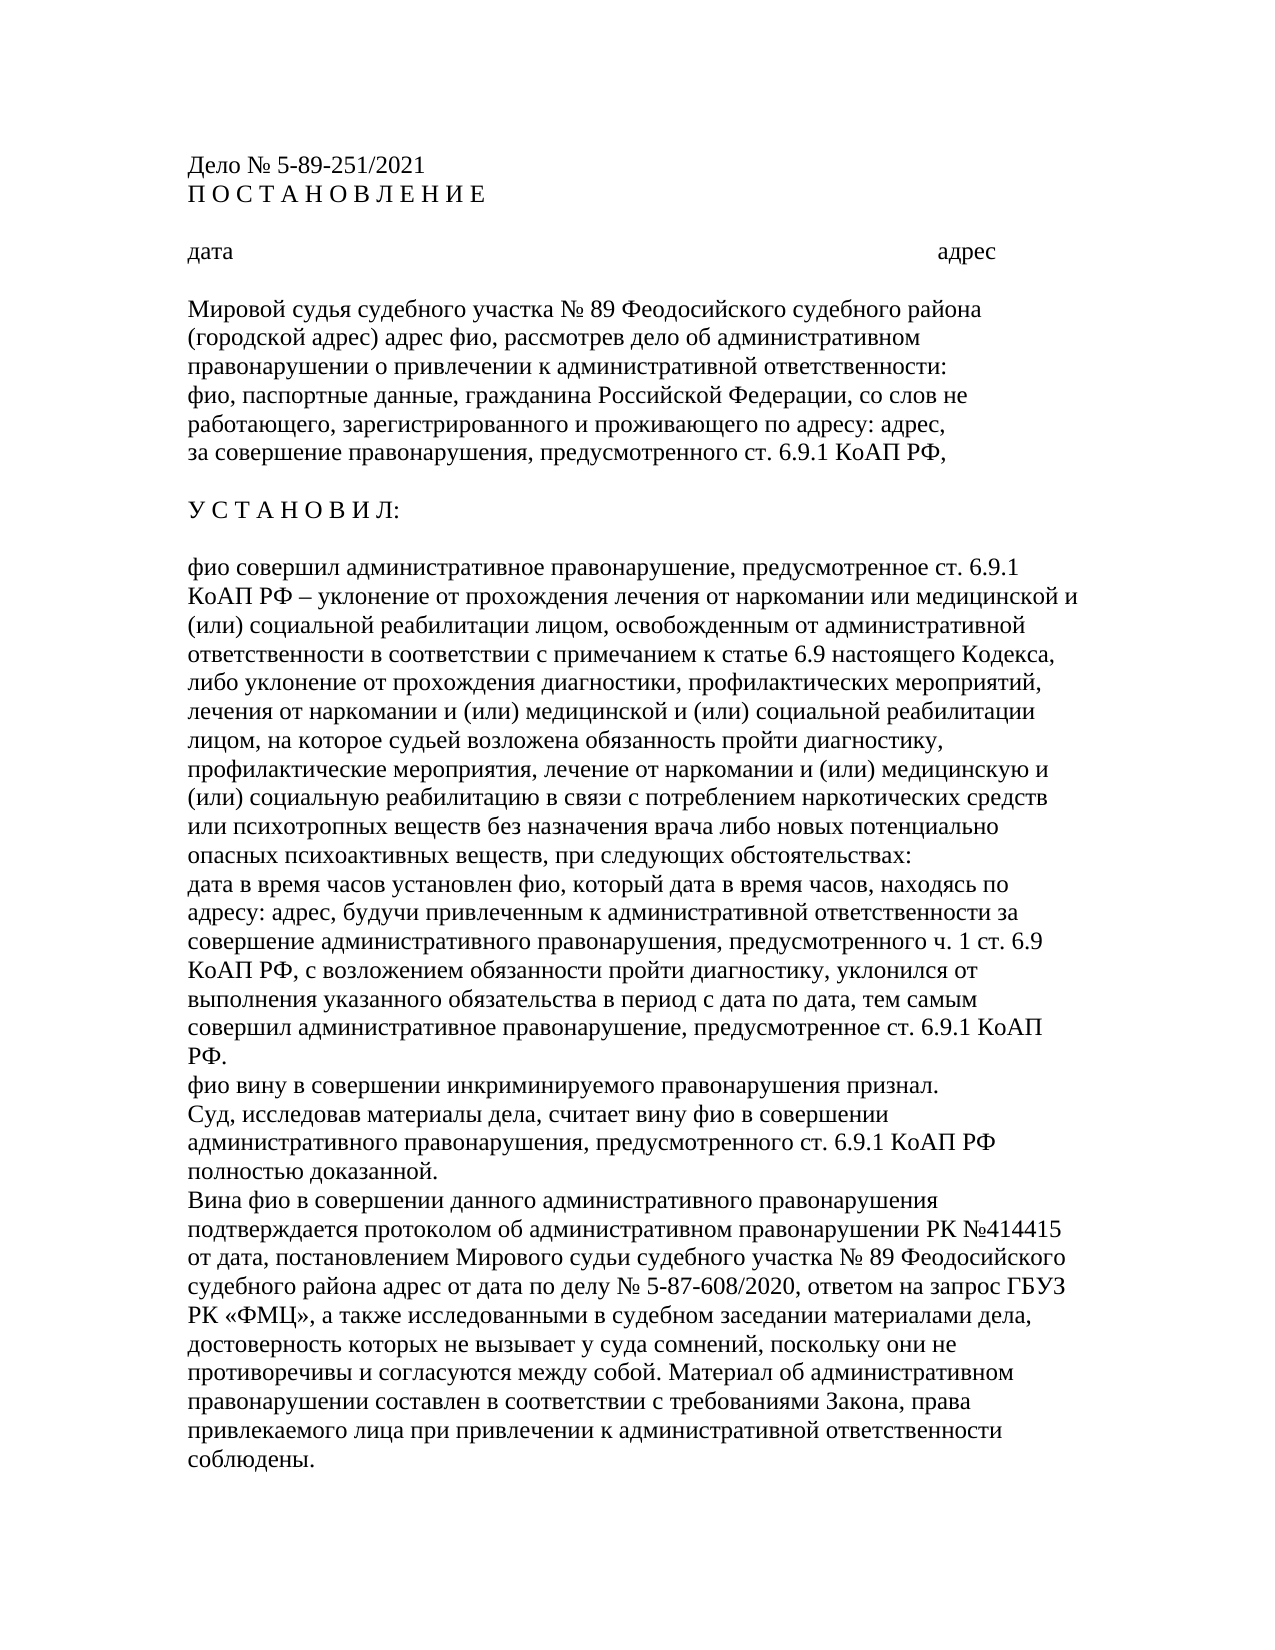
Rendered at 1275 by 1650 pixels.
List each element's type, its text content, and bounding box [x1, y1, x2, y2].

text фио совершил административное правонарушение, предусмотренное ст. 6.9.1 КоАП РФ – уклонение от прохождения лечения от наркомании или медицинской и (или) социальной реабилитации лицом, освобожденным от административной ответственности в соответствии с примечанием к статье 6.9 настоящего Кодекса, либо уклонение от прохождения диагностики, профилактических мероприятий, лечения от наркомании и (или) медицинской и (или) социальной реабилитации лицом, на которое судьей возложена обязанность пройти диагностику, профилактические мероприятия, лечение от наркомании и (или) медицинскую и (или) социальную реабилитацию в связи с потреблением наркотических средств или психотропных веществ без назначения врача либо новых потенциально опасных психоактивных веществ, при следующих обстоятельствах: [187, 552, 1087, 869]
text Мировой судья судебного участка № 89 Феодосийского судебного района (городской адрес) адрес фио, рассмотрев дело об административном правонарушении о привлечении к административной ответственности: [187, 294, 1087, 380]
text Дело № 5-89-251/2021 [187, 150, 1087, 179]
text У С Т А Н О В И Л: [187, 495, 1087, 524]
text П О С Т А Н О В Л Е Н И Е [187, 179, 1087, 207]
text дата в время часов установлен фио, который дата в время часов, находясь по адресу: адрес, будучи привлеченным к административной ответственности за совершение административного правонарушения, предусмотренного ч. 1 ст. 6.9 КоАП РФ, с возложением обязанности пройти диагностику, уклонился от выполнения указанного обязательства в период с дата по дата, тем самым совершил административное правонарушение, предусмотренное ст. 6.9.1 КоАП РФ. [187, 869, 1087, 1070]
text дата адрес [187, 236, 1087, 265]
text фио, паспортные данные, гражданина Российской Федерации, со слов не работающего, зарегистрированного и проживающего по адресу: адрес, [187, 380, 1087, 437]
text за совершение правонарушения, предусмотренного ст. 6.9.1 КоАП РФ, [187, 437, 1087, 466]
text Суд, исследовав материалы дела, считает вину фио в совершении административного правонарушения, предусмотренного ст. 6.9.1 КоАП РФ полностью доказанной. [187, 1099, 1087, 1185]
text Вина фио в совершении данного административного правонарушения подтверждается протоколом об административном правонарушении РК №414415 от дата, постановлением Мирового судьи судебного участка № 89 Феодосийского судебного района адрес от дата по делу № 5-87-608/2020, ответом на запрос ГБУЗ РК «ФМЦ», а также исследованными в судебном заседании материалами дела, достоверность которых не вызывает у суда сомнений, поскольку они не противоречивы и согласуются между собой. Материал об административном правонарушении составлен в соответствии с требованиями Закона, права привлекаемого лица при привлечении к административной ответственности соблюдены. [187, 1185, 1087, 1472]
text фио вину в совершении инкриминируемого правонарушения признал. [187, 1070, 1087, 1099]
